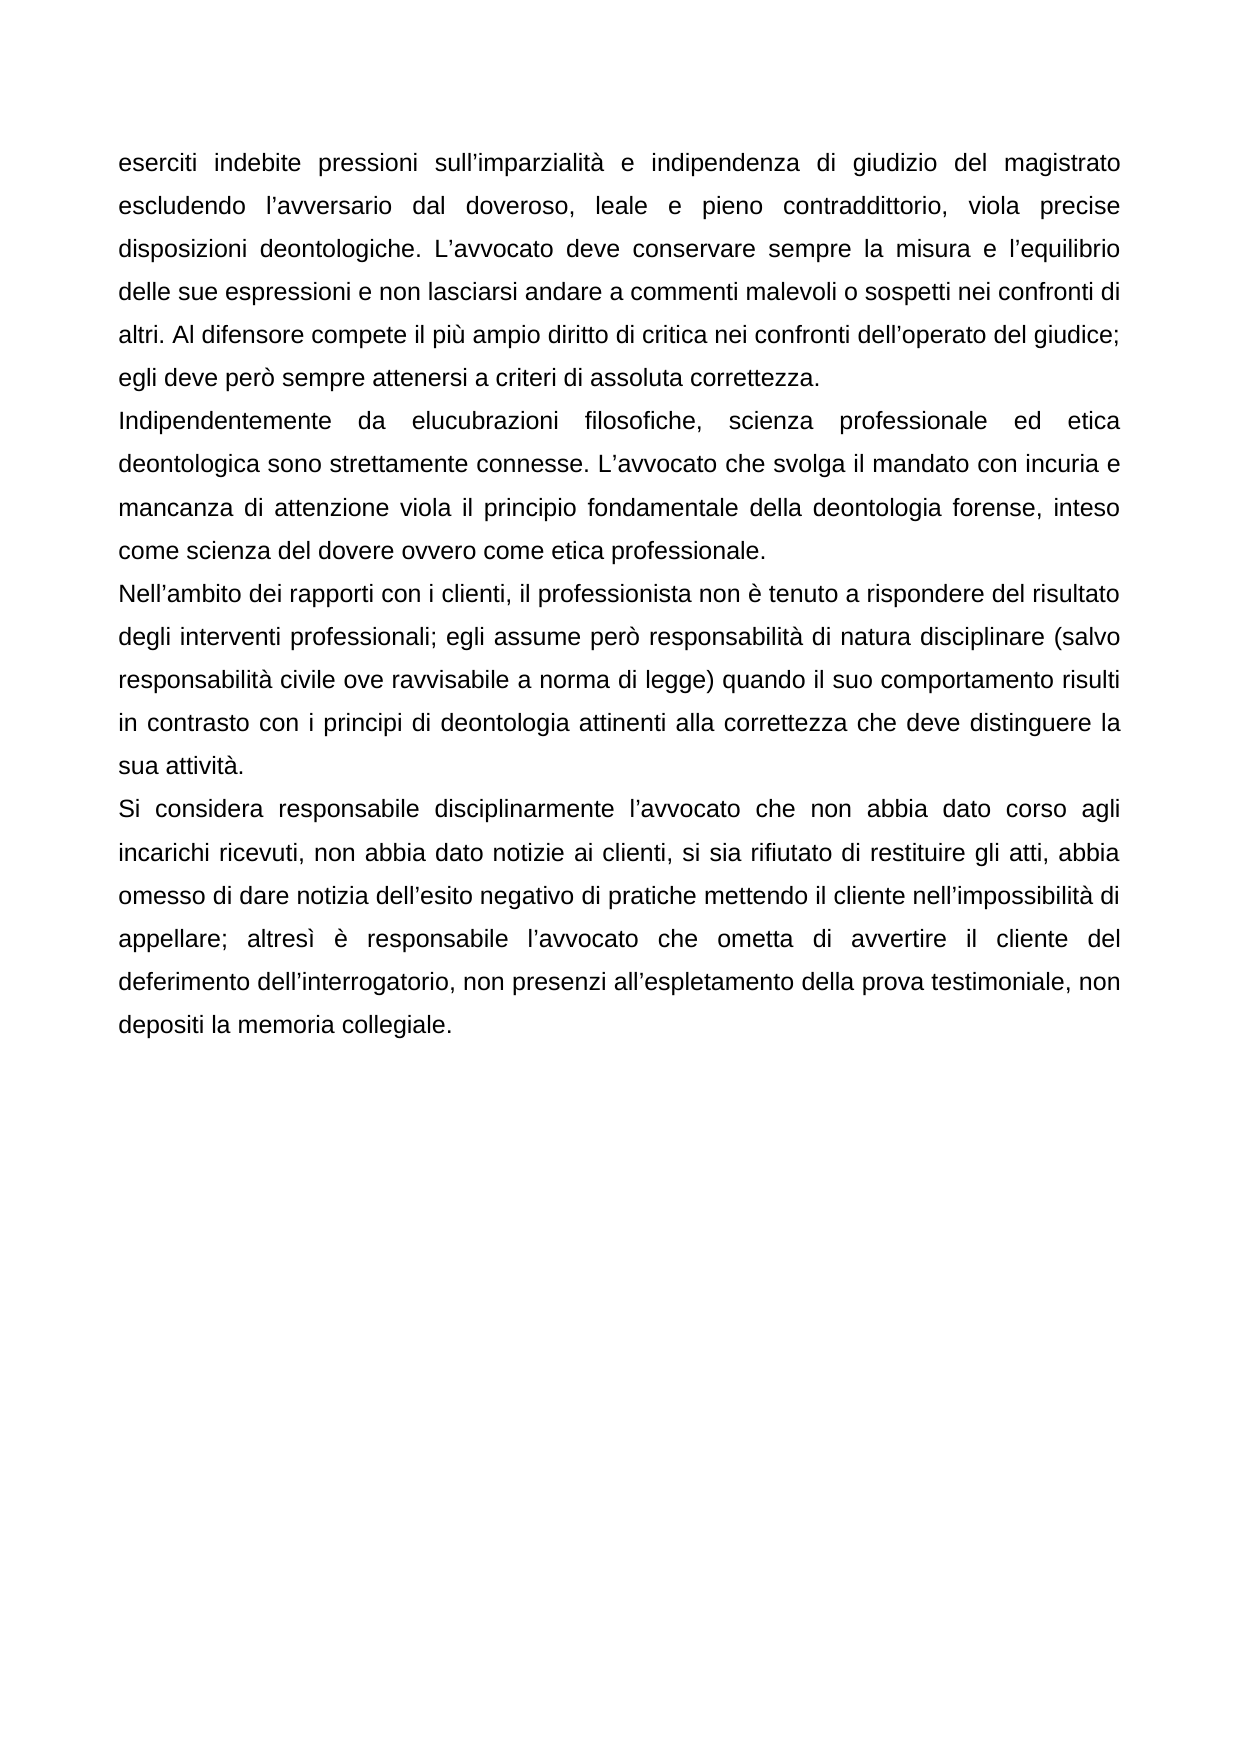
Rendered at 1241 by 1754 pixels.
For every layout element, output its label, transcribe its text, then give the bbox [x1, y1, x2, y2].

text Nell’ambito dei rapporti con i clienti, il professionista non è tenuto a rispondere del risultato degli interventi professionali; egli assume però responsabilità di natura disciplinare (salvo responsabilità civile ove ravvisabile a norma di legge) quando il suo comportamento risulti in contrasto con i principi di deontologia attinenti alla correttezza che deve distinguere la sua attività. [118, 579, 1122, 780]
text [118, 148, 1122, 392]
text Indipendentemente da elucubrazioni filosofiche, scienza professionale ed etica deontologica sono strettamente connesse. L’avvocato che svolga il mandato con incuria e mancanza di attenzione viola il principio fondamentale della deontologia forense, inteso come scienza del dovere ovvero come etica professionale. [118, 406, 1122, 564]
text Si considera responsabile disciplinarmente l’avvocato che non abbia dato corso agli incarichi ricevuti, non abbia dato notizie ai clienti, si sia rifiutato di restituire gli atti, abbia omesso di dare notizia dell’esito negativo di pratiche mettendo il cliente nell’impossibilità di appellare; altresì è responsabile l’avvocato che ometta di avvertire il cliente del deferimento dell’interrogatorio, non presenzi all’espletamento della prova testimoniale, non depositi la memoria collegiale. [118, 794, 1122, 1039]
